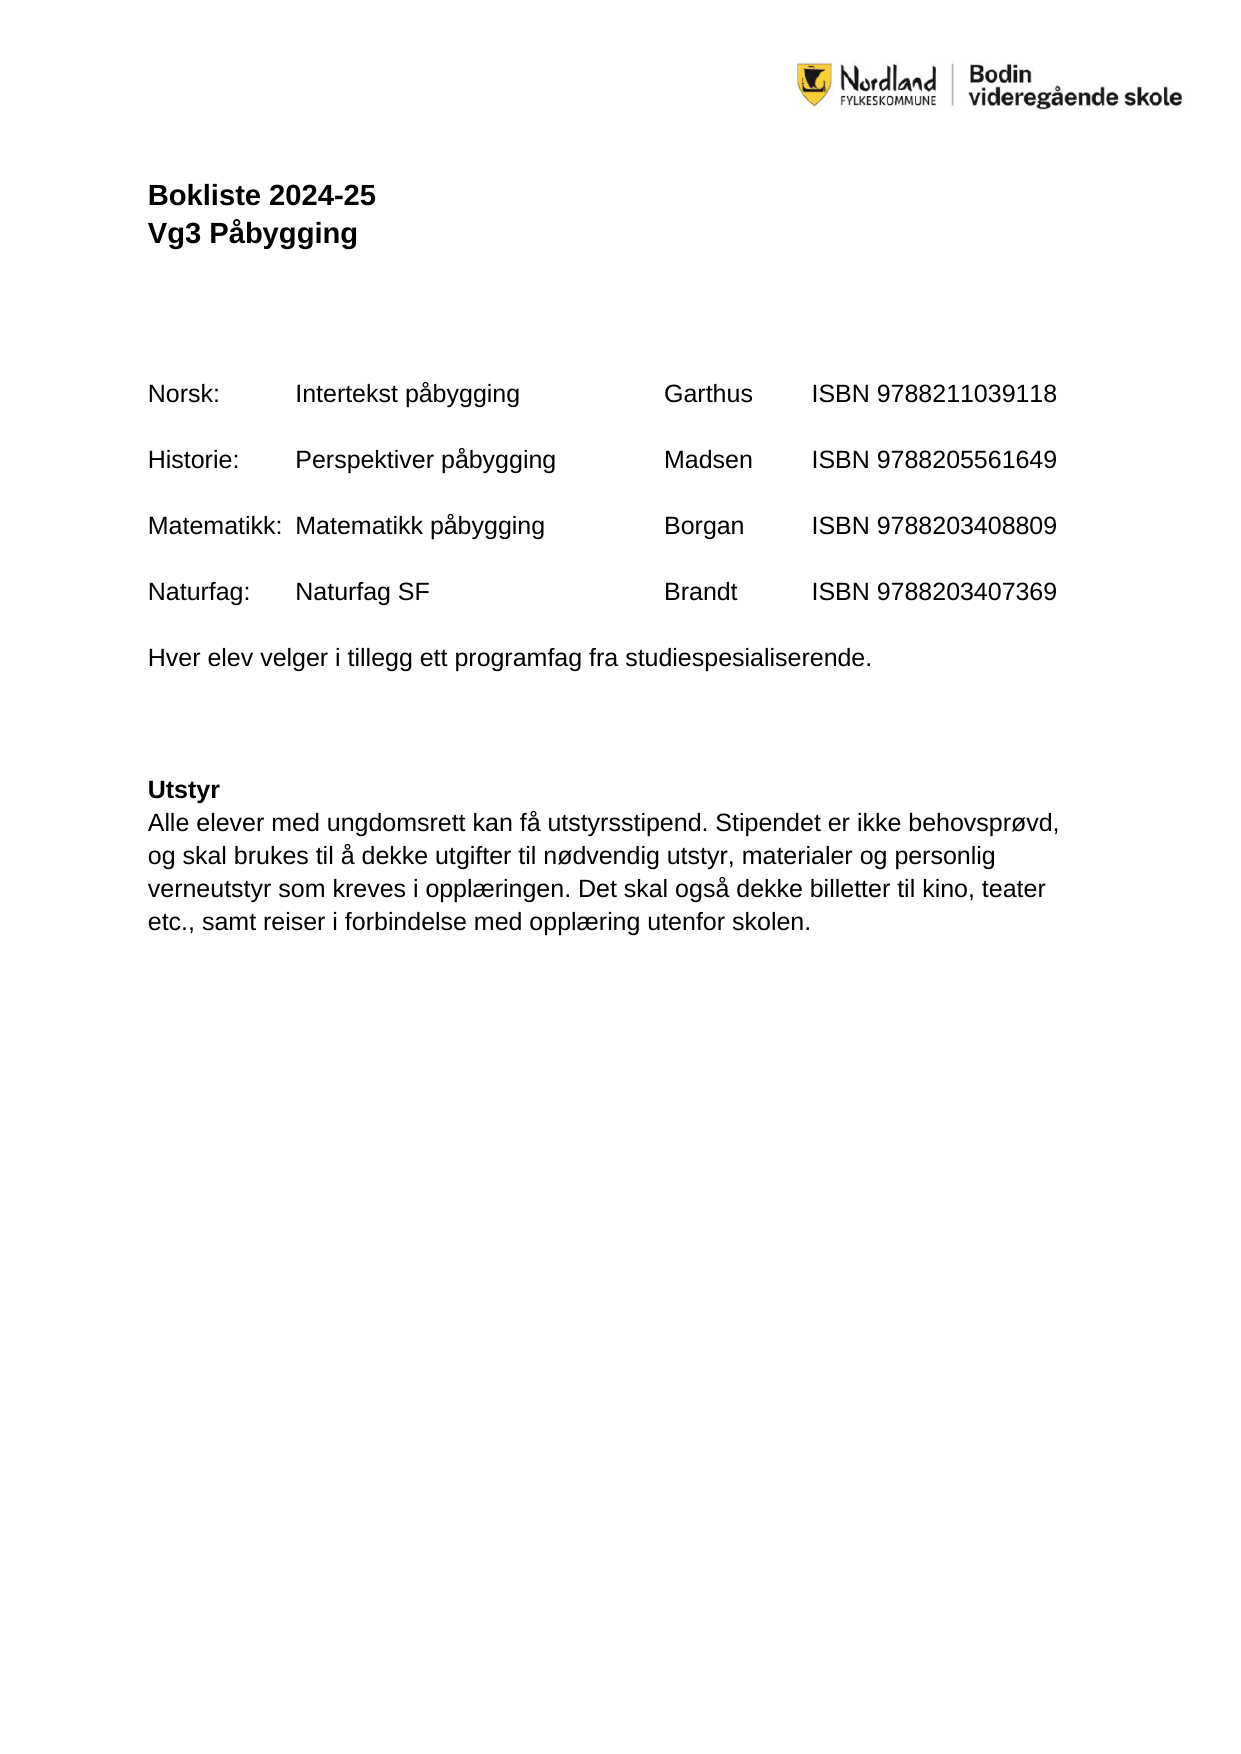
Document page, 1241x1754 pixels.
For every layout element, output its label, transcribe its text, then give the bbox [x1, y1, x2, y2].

subtitle Utstyr [148, 775, 1093, 803]
text Naturfag: Naturfag SF Brandt ISBN 9788203407369 [148, 577, 1093, 605]
text Hver elev velger i tillegg ett programfag fra studiespesialiserende. [148, 643, 1093, 671]
text Matematikk: Matematikk påbygging Borgan ISBN 9788203408809 [148, 511, 1093, 539]
subtitle Vg3 Påbygging [148, 216, 1093, 250]
text Alle elever med ungdomsrett kan få utstyrsstipend. Stipendet er ikke behovsprøvd, og skal brukes til å dekke utgifter til nødvendig utstyr, materialer og personlig verneutstyr som kreves i opplæringen. Det skal også dekke billetter til kino, teater etc., samt reiser i forbindelse med opplæring utenfor skolen. [148, 808, 1093, 936]
text Norsk: Intertekst påbygging Garthus ISBN 9788211039118 [148, 378, 1093, 407]
text Historie: Perspektiver påbygging Madsen ISBN 9788205561649 [148, 444, 1093, 473]
picture [786, 42, 1197, 121]
subtitle Bokliste 2024-25 [148, 178, 1093, 211]
